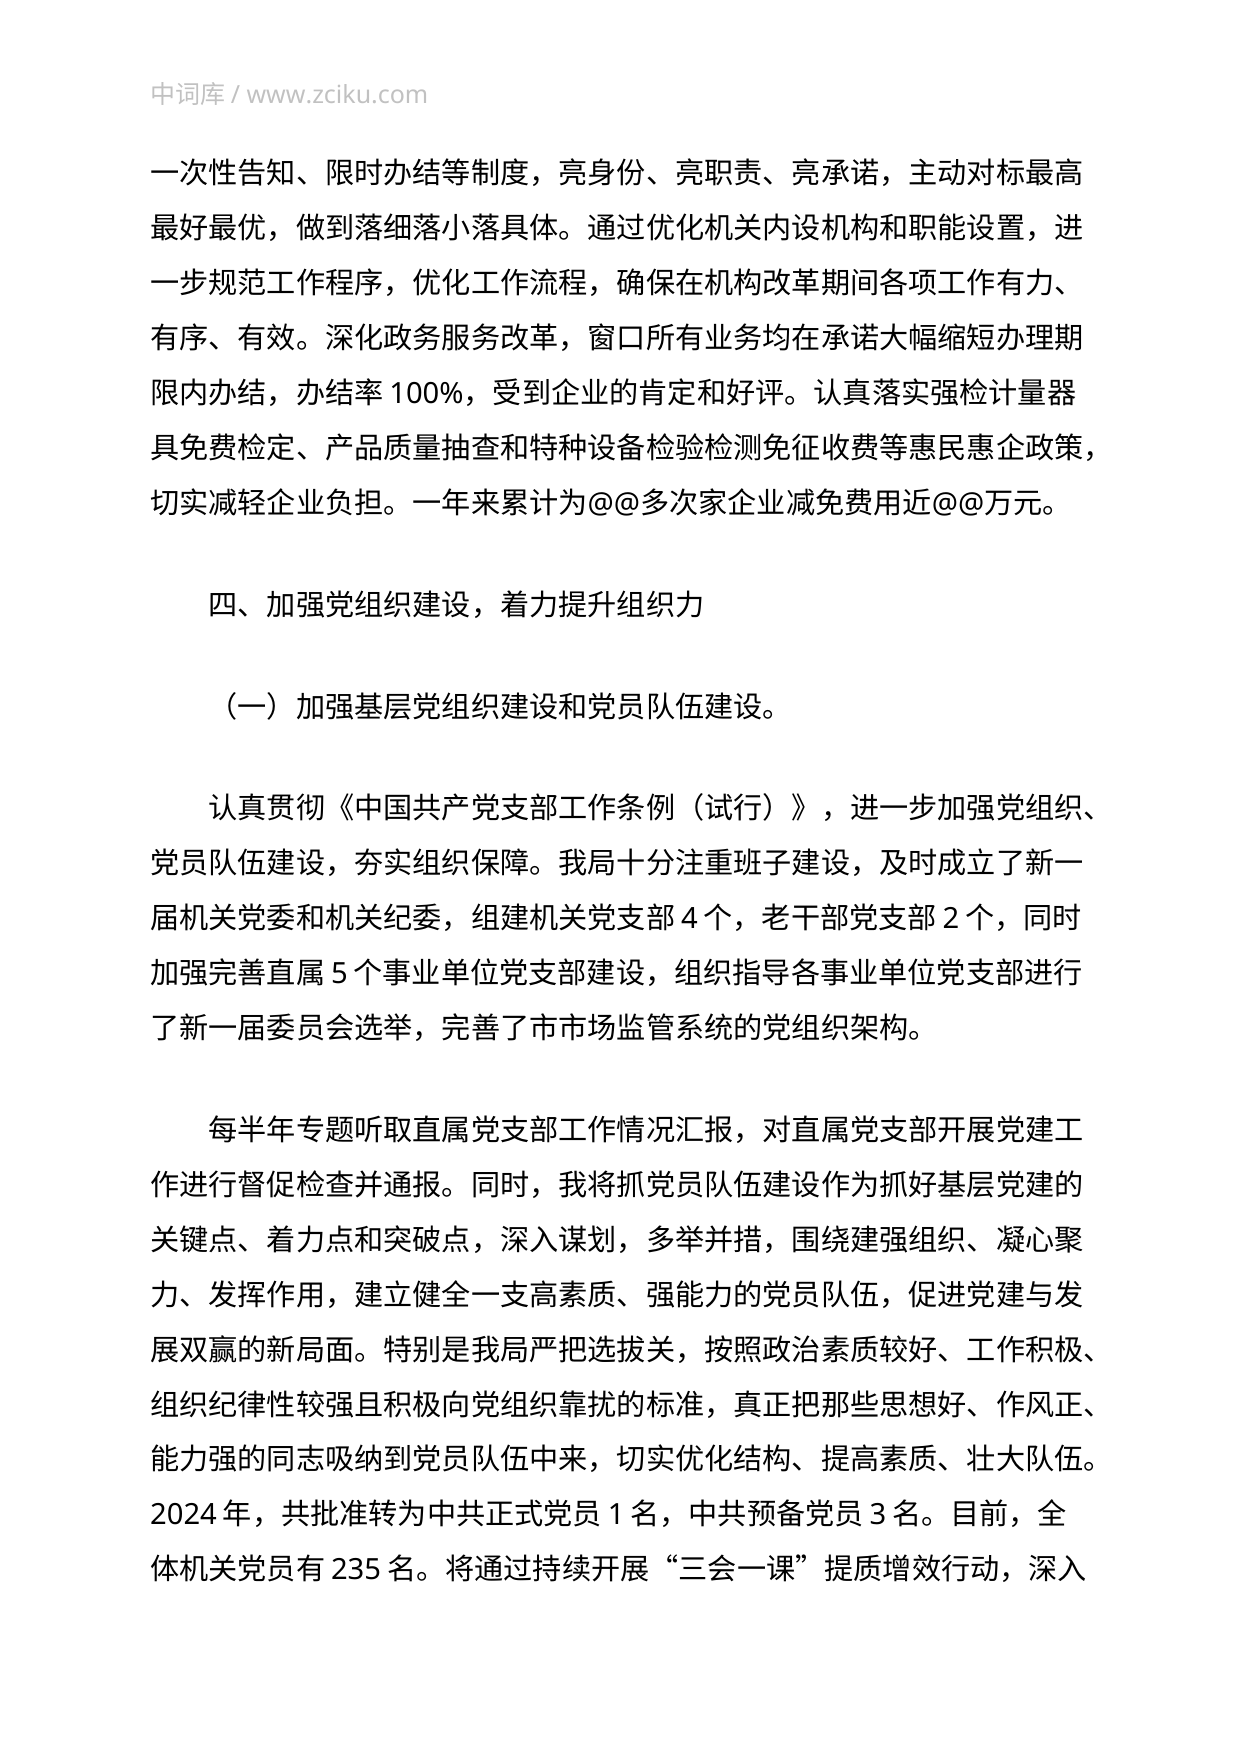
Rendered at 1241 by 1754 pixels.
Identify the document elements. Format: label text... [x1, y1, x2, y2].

text 认真贯彻《中国共产党支部工作条例（试行）》，进一步加强党组织、党员队伍建设，夯实组织保障。我局十分注重班子建设，及时成立了新一届机关党委和机关纪委，组建机关党支部4个，老干部党支部2个，同时加强完善直属5个事业单位党支部建设，组织指导各事业单位党支部进行了新一届委员会选举，完善了市市场监管系统的党组织架构。 [150, 785, 1090, 1047]
text 四、加强党组织建设，着力提升组织力 [150, 581, 1090, 624]
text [150, 150, 1090, 522]
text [150, 1107, 1090, 1588]
text （一）加强基层党组织建设和党员队伍建设。 [150, 683, 1090, 726]
